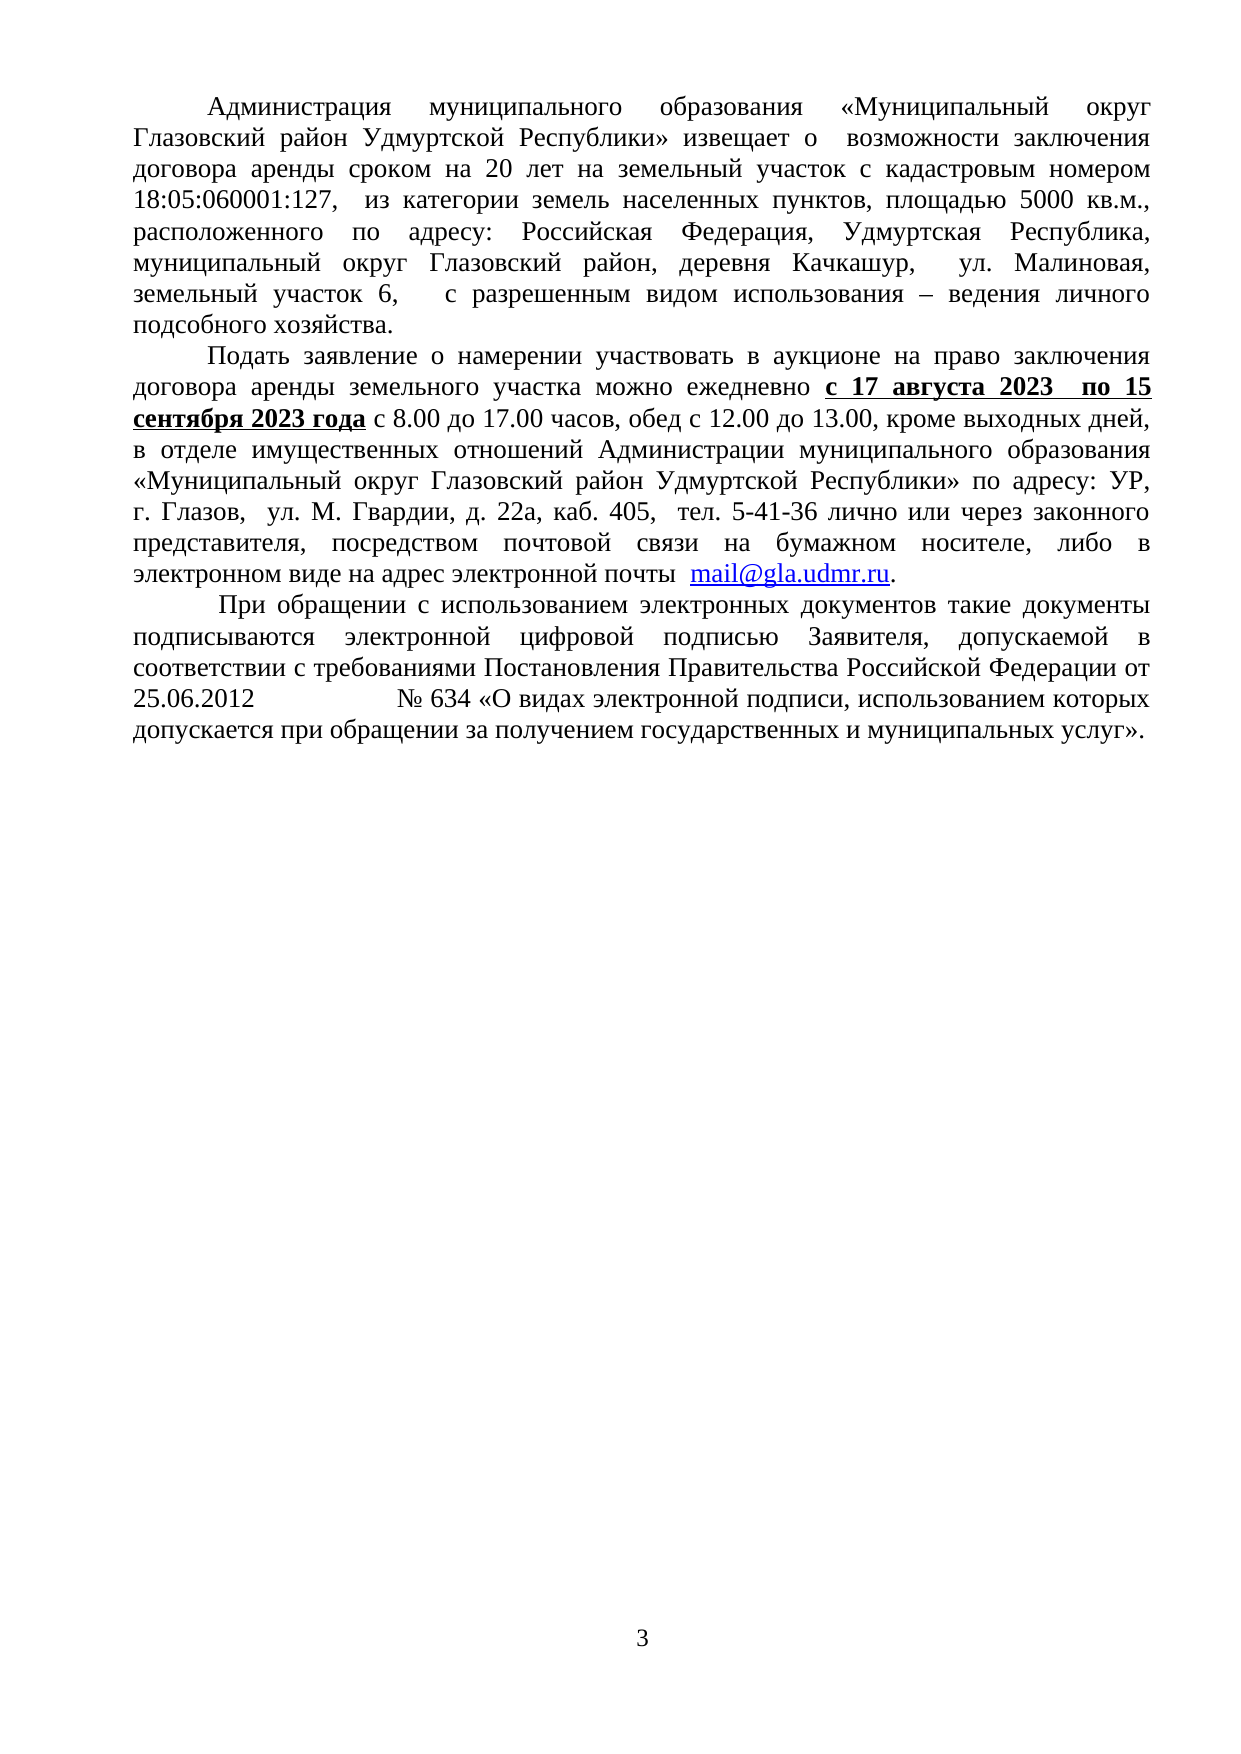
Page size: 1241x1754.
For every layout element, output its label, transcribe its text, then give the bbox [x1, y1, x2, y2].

text Администрация муниципального образования «Муниципальный округ Глазовский район Удмуртской Республики» извещает о возможности заключения договора аренды сроком на 20 лет на земельный участок с кадастровым номером 18:05:060001:127, из категории земель населенных пунктов, площадью 5000 кв.м., расположенного по адресу: Российская Федерация, Удмуртская Республика, муниципальный округ Глазовский район, деревня Качкашур, ул. Малиновая, земельный участок 6, с разрешенным видом использования – ведения личного подсобного хозяйства. [133, 90, 1152, 339]
text При обращении с использованием электронных документов такие документы подписываются электронной цифровой подписью Заявителя, допускаемой в соответствии с требованиями Постановления Правительства Российской Федерации от 25.06.2012 № 634 «О видах электронной подписи, использованием которых допускается при обращении за получением государственных и муниципальных услуг». [133, 588, 1152, 744]
text Подать заявление о намерении участвовать в аукционе на право заключения договора аренды земельного участка можно ежедневно с 17 августа 2023 по 15 сентября 2023 года с 8.00 до 17.00 часов, обед с 12.00 до 13.00, кроме выходных дней, в отделе имущественных отношений Администрации муниципального образования «Муниципальный округ Глазовский район Удмуртской Республики» по адресу: УР, г. Глазов, ул. М. Гвардии, д. 22а, каб. 405, тел. 5-41-36 лично или через законного представителя, посредством почтовой связи на бумажном носителе, либо в электронном виде на адрес электронной почты mail@gla.udmr.ru. [133, 339, 1152, 588]
